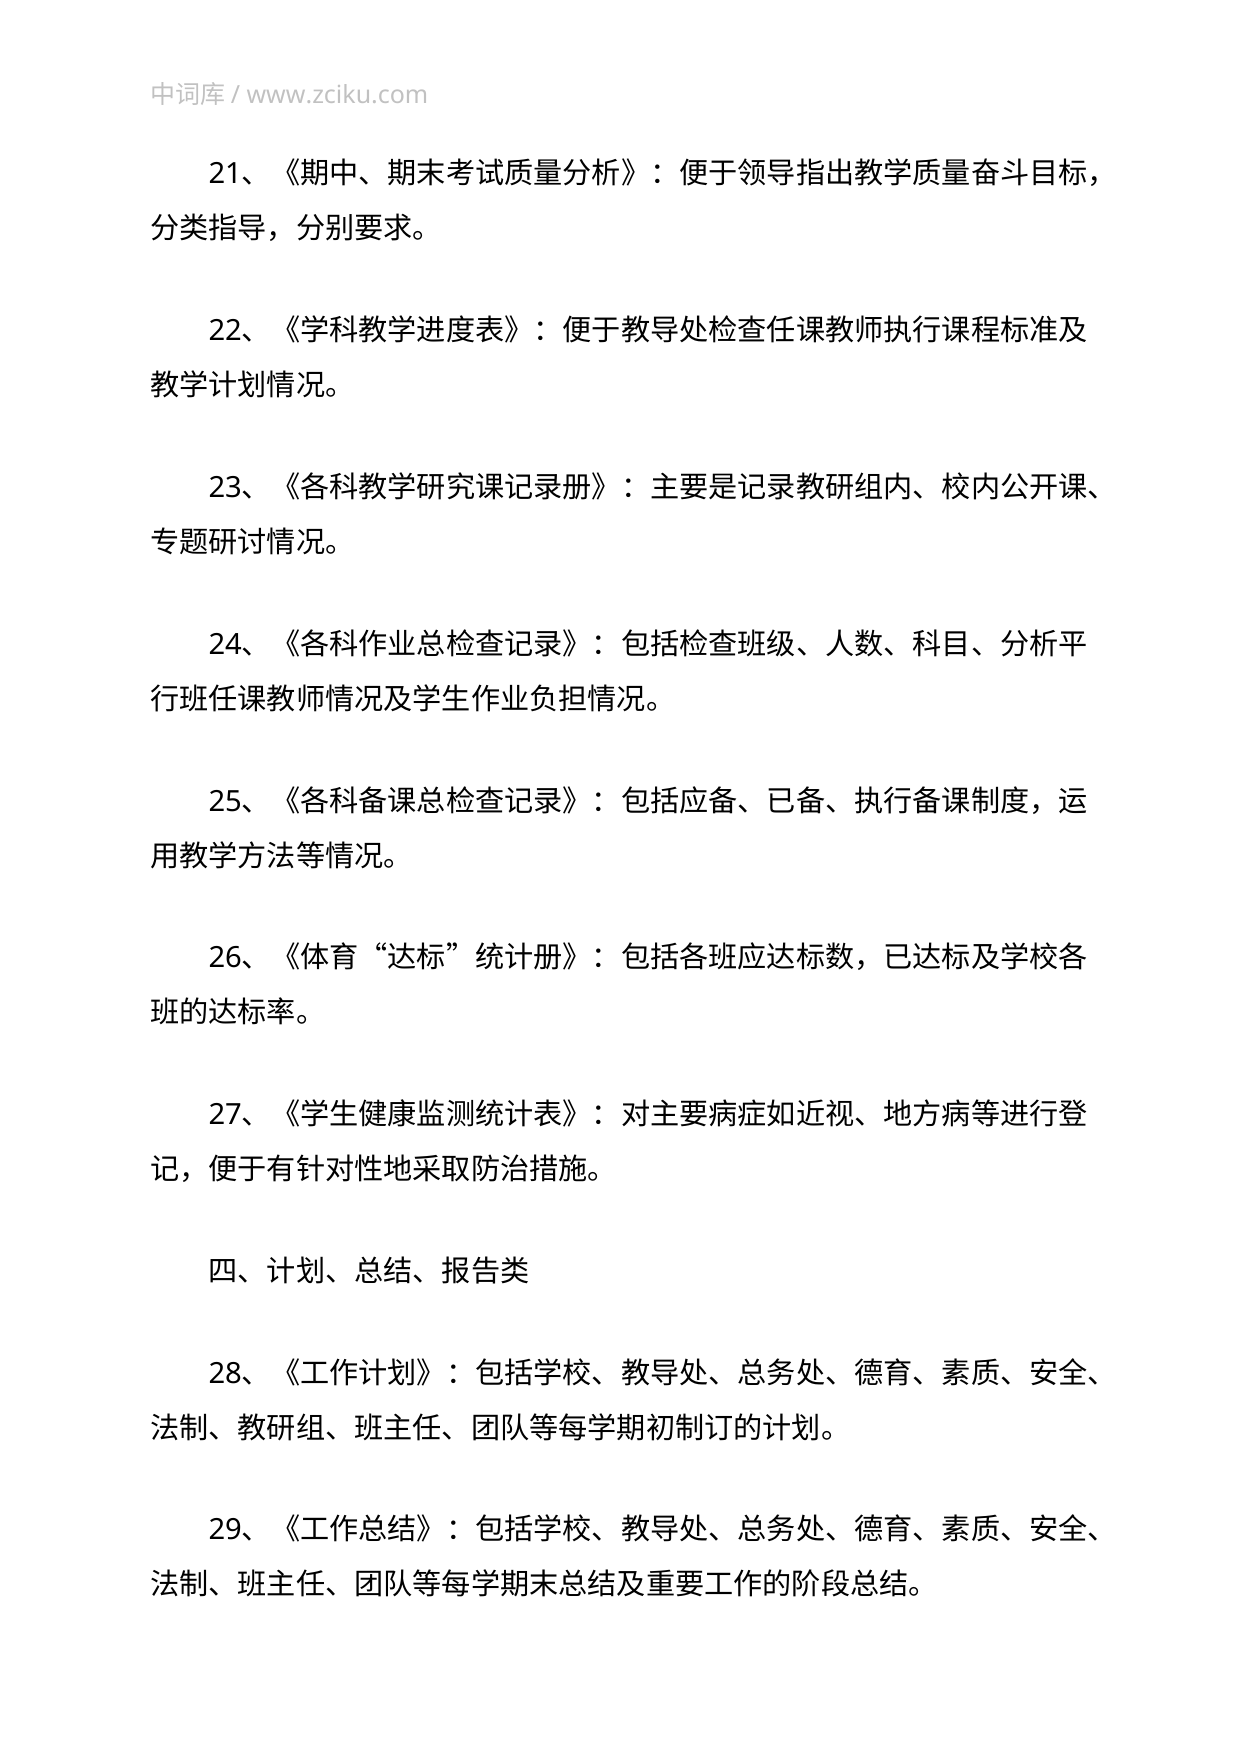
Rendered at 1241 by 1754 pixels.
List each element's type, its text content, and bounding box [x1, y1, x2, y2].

text 23、《各科教学研究课记录册》：主要是记录教研组内、校内公开课、专题研讨情况。 [150, 463, 1090, 561]
text 24、《各科作业总检查记录》：包括检查班级、人数、科目、分析平行班任课教师情况及学生作业负担情况。 [150, 620, 1090, 718]
text 29、《工作总结》：包括学校、教导处、总务处、德育、素质、安全、法制、班主任、团队等每学期末总结及重要工作的阶段总结。 [150, 1506, 1090, 1603]
text 21、《期中、期末考试质量分析》：便于领导指出教学质量奋斗目标，分类指导，分别要求。 [150, 150, 1090, 247]
text 25、《各科备课总检查记录》：包括应备、已备、执行备课制度，运用教学方法等情况。 [150, 777, 1090, 874]
text 28、《工作计划》：包括学校、教导处、总务处、德育、素质、安全、法制、教研组、班主任、团队等每学期初制订的计划。 [150, 1349, 1090, 1446]
text 四、计划、总结、报告类 [150, 1247, 1090, 1290]
text 26、《体育“达标”统计册》：包括各班应达标数，已达标及学校各班的达标率。 [150, 934, 1090, 1031]
text 22、《学科教学进度表》：便于教导处检查任课教师执行课程标准及教学计划情况。 [150, 307, 1090, 404]
text 27、《学生健康监测统计表》：对主要病症如近视、地方病等进行登记，便于有针对性地采取防治措施。 [150, 1091, 1090, 1188]
